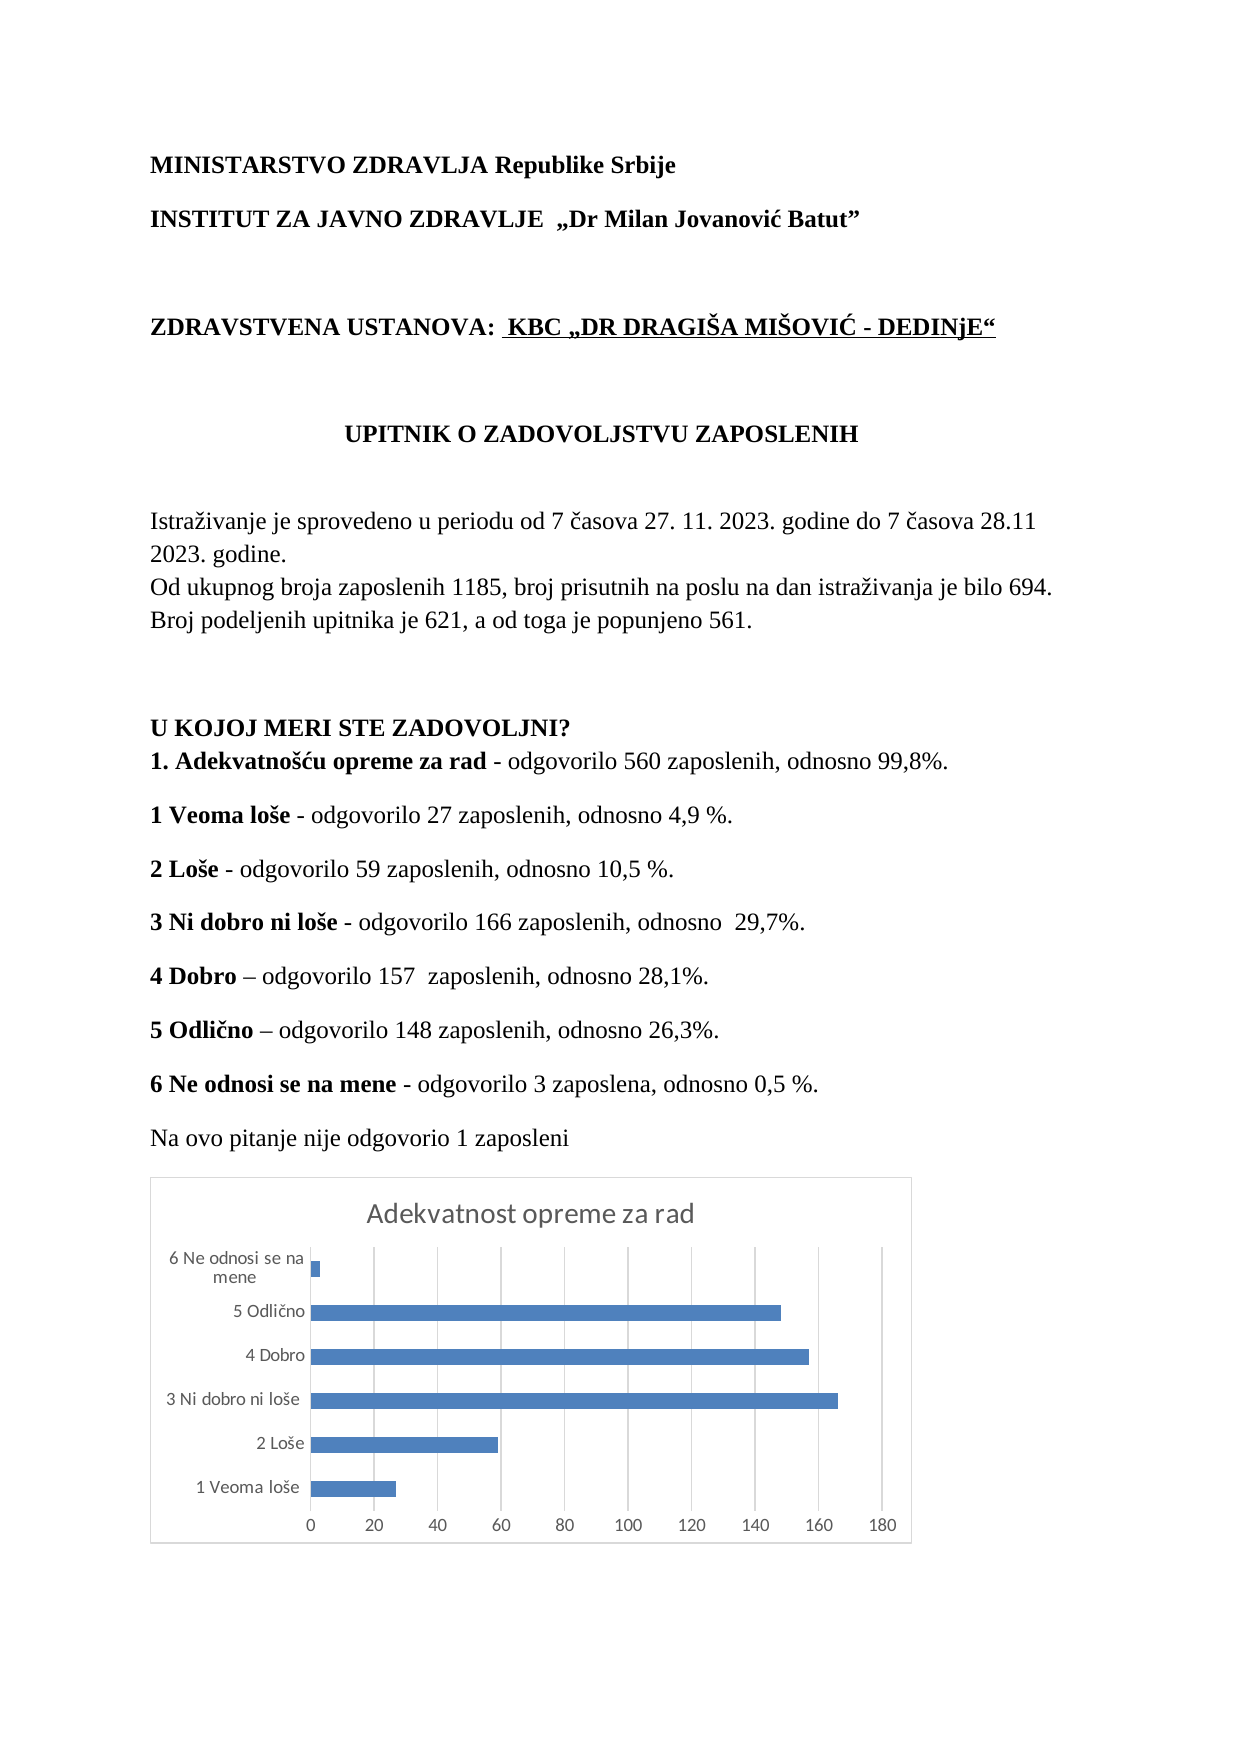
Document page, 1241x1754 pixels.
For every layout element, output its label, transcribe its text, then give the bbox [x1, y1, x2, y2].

text 3 Ni dobro ni loše - odgovorilo 166 zaposlenih, odnosno 29,7%. [150, 907, 1090, 936]
text Na ovo pitanje nije odgovorio 1 zaposleni [150, 1123, 1090, 1152]
text 2 Loše - odgovorilo 59 zaposlenih, odnosno 10,5 %. [150, 854, 1090, 882]
text 1 Veoma loše - odgovorilo 27 zaposlenih, odnosno 4,9 %. [150, 800, 1090, 828]
text 6 Ne odnosi se na mene - odgovorilo 3 zaposlena, odnosno 0,5 %. [150, 1069, 1090, 1098]
text U KOJOJ MERI STE ZADOVOLJNI? 1. Adekvatnošću opreme za rad - odgovorilo 560 zaposlenih, odnosno 99,8%. [150, 713, 1090, 775]
text ZDRAVSTVENA USTANOVA: KBC „DR DRAGIŠA MIŠOVIĆ - DEDINjE“ [150, 312, 1053, 340]
text 5 Odlično – odgovorilo 148 zaposlenih, odnosno 26,3%. [150, 1015, 1090, 1044]
text INSTITUT ZA JAVNO ZDRAVLJE „Dr Milan Jovanović Batut” [150, 204, 1053, 233]
text UPITNIK O ZADOVOLJSTVU ZAPOSLENIH [150, 419, 1053, 448]
text MINISTARSTVO ZDRAVLJA Republike Srbije [150, 150, 1053, 179]
text 4 Dobro – odgovorilo 157 zaposlenih, odnosno 28,1%. [150, 961, 1090, 990]
text Istraživanje je sprovedeno u periodu od 7 časova 27. 11. 2023. godine do 7 časova 28.11 2023. godine. Od ukupnog broja zaposlenih 1185, broj prisutnih na poslu na dan istraživanja je bilo 694. Broj podeljenih upitnika je 621, a od toga je popunjeno 561. [150, 473, 1053, 634]
